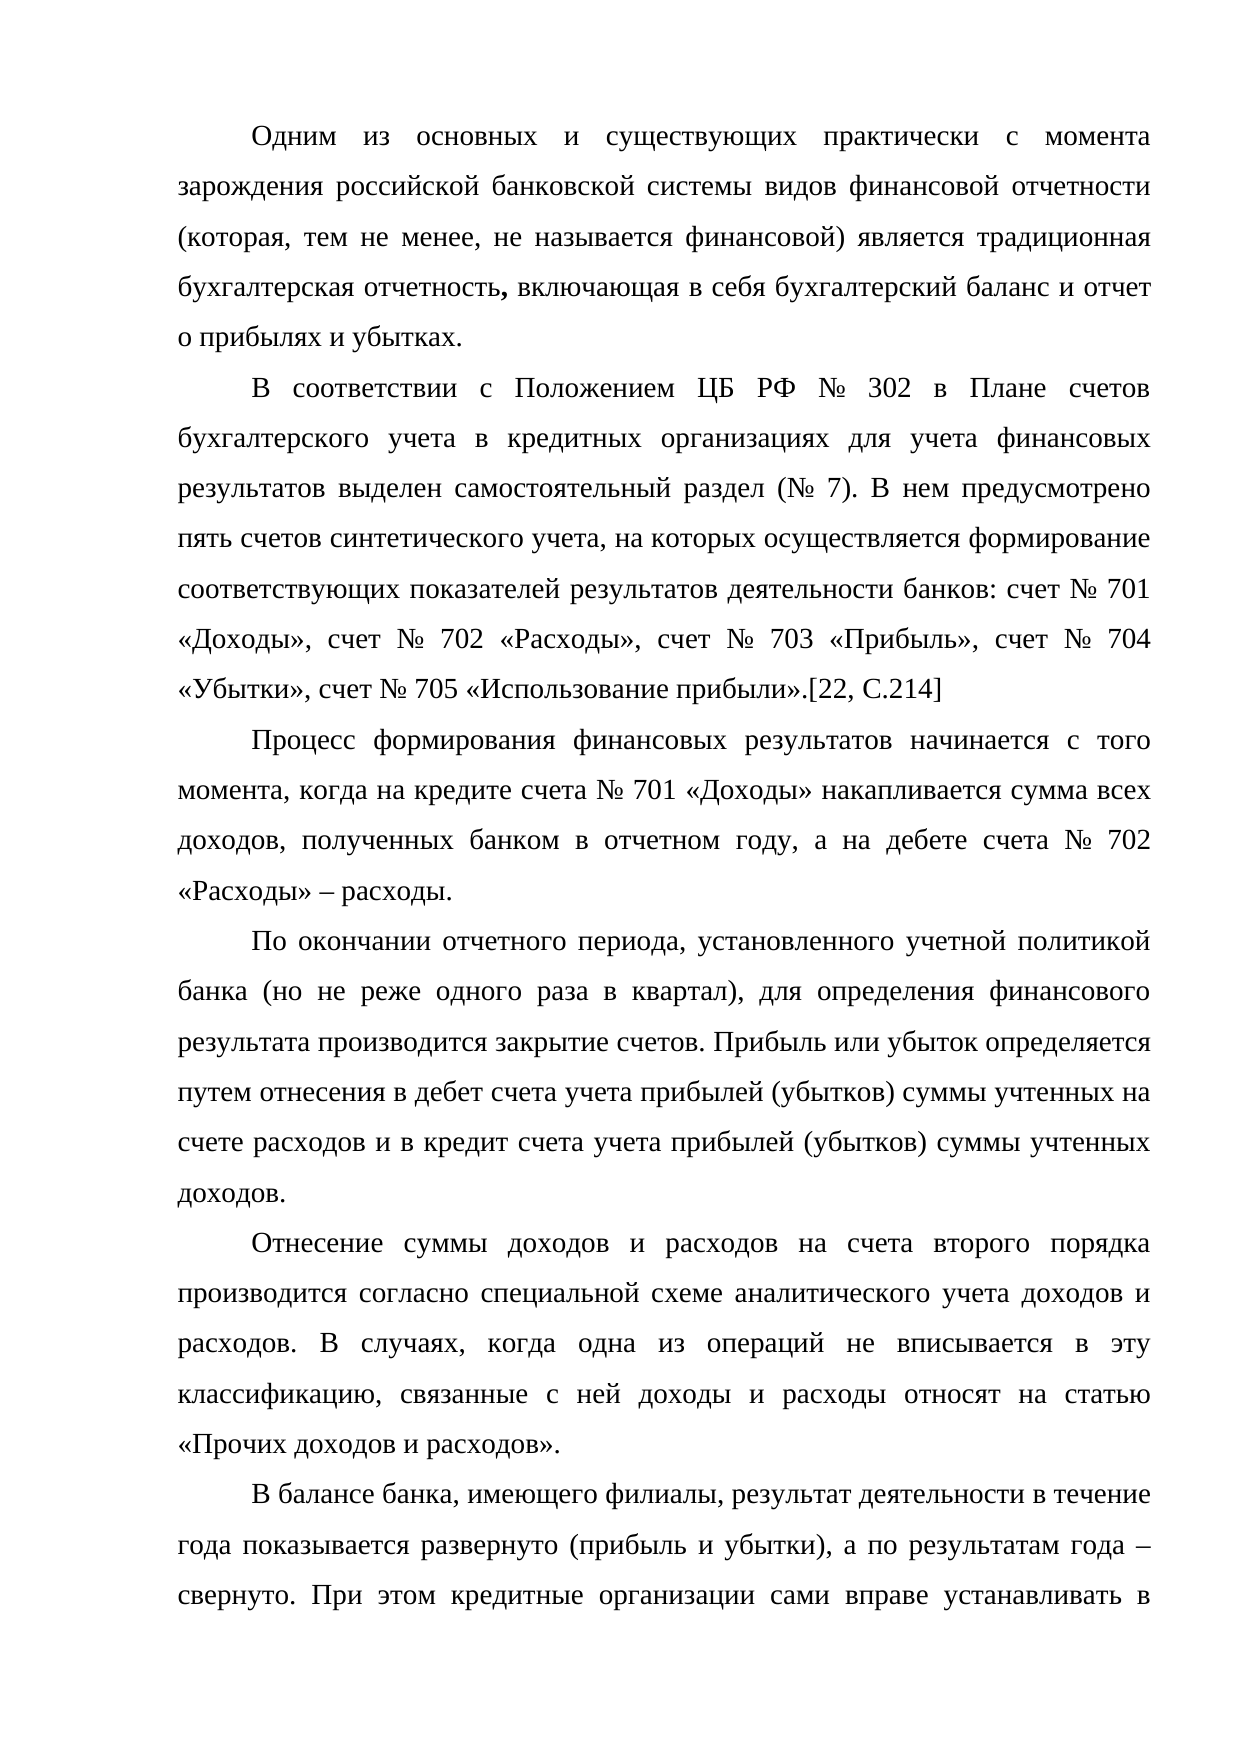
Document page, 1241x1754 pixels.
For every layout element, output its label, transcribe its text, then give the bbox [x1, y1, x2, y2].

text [177, 1477, 1152, 1611]
text Одним из основных и существующих практически с момента зарождения российской банковской системы видов финансовой отчетности (которая, тем не менее, не называется финансовой) является традиционная бухгалтерская отчетность, включающая в себя бухгалтерский баланс и отчет о прибылях и убытках. [177, 118, 1152, 353]
text Процесс формирования финансовых результатов начинается с того момента, когда на кредите счета № 701 «Доходы» накапливается сумма всех доходов, полученных банком в отчетном году, а на дебете счета № 702 «Расходы» – расходы. [177, 722, 1152, 906]
text В соответствии с Положением ЦБ РФ № 302 в Плане счетов бухгалтерского учета в кредитных организациях для учета финансовых результатов выделен самостоятельный раздел (№ 7). В нем предусмотрено пять счетов синтетического учета, на которых осуществляется формирование соответствующих показателей результатов деятельности банков: счет № 701 «Доходы», счет № 702 «Расходы», счет № 703 «Прибыль», счет № 704 «Убытки», счет № 705 «Использование прибыли».[22, C.214] [177, 370, 1152, 705]
text По окончании отчетного периода, установленного учетной политикой банка (но не реже одного раза в квартал), для определения финансового результата производится закрытие счетов. Прибыль или убыток определяется путем отнесения в дебет счета учета прибылей (убытков) суммы учтенных на счете расходов и в кредит счета учета прибылей (убытков) суммы учтенных доходов. [177, 923, 1152, 1208]
text Отнесение суммы доходов и расходов на счета второго порядка производится согласно специальной схеме аналитического учета доходов и расходов. В случаях, когда одна из операций не вписывается в эту классификацию, связанные с ней доходы и расходы относят на статью «Прочих доходов и расходов». [177, 1225, 1152, 1460]
